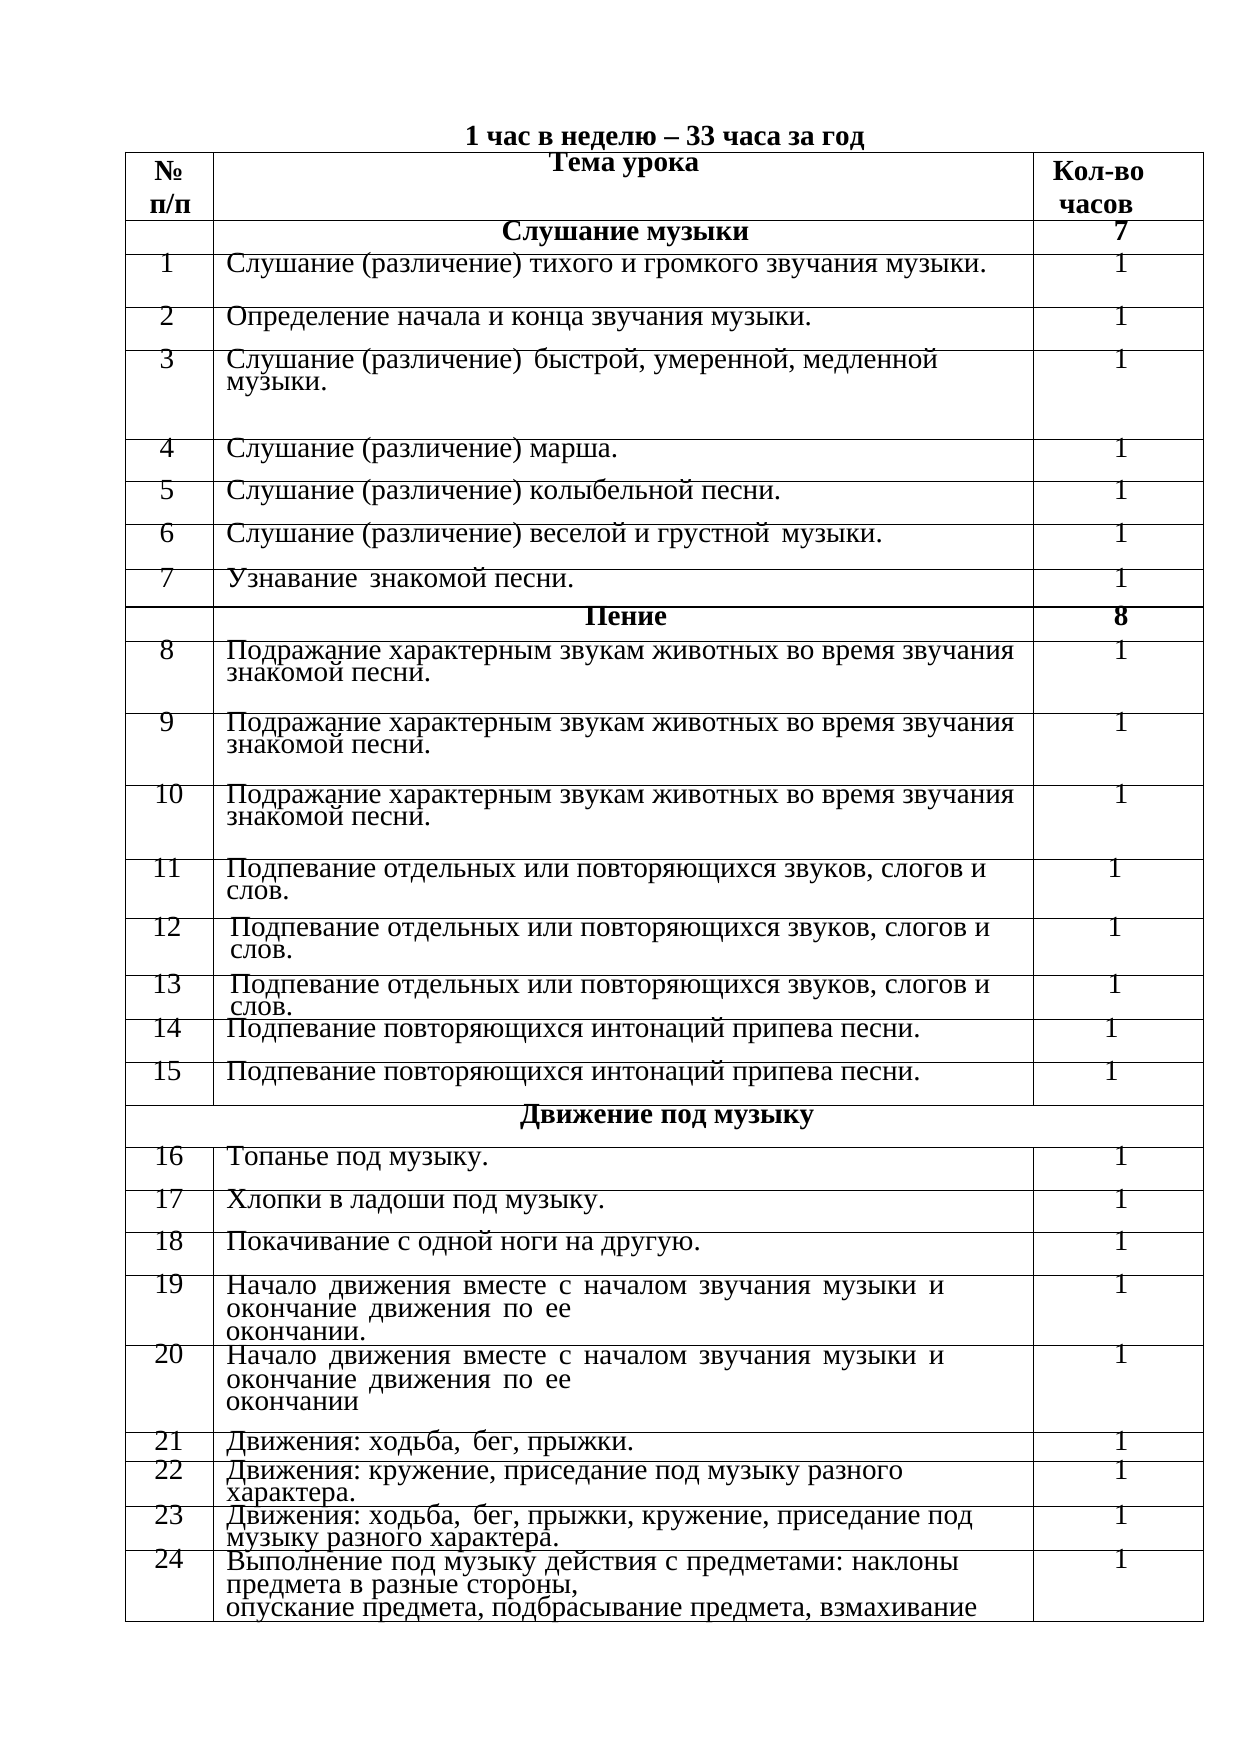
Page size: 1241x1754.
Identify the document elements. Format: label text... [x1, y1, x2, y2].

table_cell 1 [1034, 1063, 1203, 1104]
table_cell Подпевание повторяющихся интонаций припева песни. [214, 1020, 1033, 1062]
table_cell 1 [126, 255, 213, 307]
table_header Тема урока [214, 153, 1033, 220]
table_cell Слушание (различение) быстрой, умеренной, медленной музыки. [214, 351, 1033, 438]
table_cell Подпевание отдельных или повторяющихся звуков, слогов и слов. [214, 919, 1033, 974]
table_cell 11 [126, 860, 213, 918]
table_cell 1 [1034, 1507, 1203, 1550]
table_cell [126, 221, 213, 254]
table_cell Подпевание отдельных или повторяющихся звуков, слогов и слов. [214, 860, 1033, 918]
table_cell Слушание (различение) тихого и громкого звучания музыки. [214, 255, 1033, 307]
table_header Кол-во часов [1034, 153, 1203, 220]
table_cell Подражание характерным звукам животных во время звучания знакомой песни. [214, 714, 1033, 785]
table_cell 1 [1034, 351, 1203, 438]
table_cell 1 [1034, 642, 1203, 713]
table_cell Покачивание с одной ноги на другую. [214, 1233, 1033, 1275]
table_cell 1 [1034, 1462, 1203, 1506]
text 1 час в неделю – 33 часа за год [177, 118, 1152, 152]
table_cell 1 [1034, 1233, 1203, 1275]
table_cell 1 [1034, 1191, 1203, 1232]
table_cell Движения: кружение, приседание под музыку разного характера. [214, 1462, 1033, 1506]
table_cell 8 [1034, 608, 1203, 641]
table_cell Слушание (различение) веселой и грустной музыки. [214, 525, 1033, 568]
table_cell 14 [126, 1020, 213, 1062]
table_cell 17 [126, 1191, 213, 1232]
table_cell Движение под музыку [126, 1106, 1203, 1147]
table_cell 1 [1034, 976, 1203, 1019]
table_cell 1 [1034, 482, 1203, 523]
table_cell Узнавание знакомой песни. [214, 570, 1033, 606]
table_cell 16 [126, 1148, 213, 1190]
table_cell Слушание музыки [214, 221, 1033, 254]
table_cell Определение начала и конца звучания музыки. [214, 308, 1033, 350]
table_cell 13 [126, 976, 213, 1019]
table_cell 6 [126, 525, 213, 568]
table_cell [126, 608, 213, 641]
table_cell 1 [1034, 1346, 1203, 1432]
table_cell 7 [126, 570, 213, 606]
table_cell 1 [1034, 860, 1203, 918]
table_cell 1 [1034, 714, 1203, 785]
table_cell Движения: ходьба, бег, прыжки, кружение, приседание под музыку разного характера. [214, 1507, 1033, 1550]
table_cell 21 [126, 1433, 213, 1461]
table_cell 2 [126, 308, 213, 350]
table_cell 1 [1034, 525, 1203, 568]
table_cell 1 [1034, 1276, 1203, 1345]
table_cell Пение [214, 608, 1033, 641]
table_cell 19 [126, 1276, 213, 1345]
table_cell 7 [1034, 221, 1203, 254]
table_cell 3 [126, 351, 213, 438]
table_cell 4 [126, 440, 213, 481]
table_cell 1 [1034, 570, 1203, 606]
table_cell Начало движения вместе с началом звучания музыки и окончание движения по ее окончании [214, 1346, 1033, 1432]
table_cell Слушание (различение) марша. [214, 440, 1033, 481]
table_cell 24 [126, 1551, 213, 1621]
table_cell 10 [126, 786, 213, 859]
table_cell Движения: ходьба, бег, прыжки. [214, 1433, 1033, 1461]
table_cell Слушание (различение) колыбельной песни. [214, 482, 1033, 523]
table_cell 1 [1034, 308, 1203, 350]
table_cell Подражание характерным звукам животных во время звучания знакомой песни. [214, 642, 1033, 713]
table_cell Подпевание повторяющихся интонаций припева песни. [214, 1063, 1033, 1104]
table_cell 1 [1034, 919, 1203, 974]
table_cell 1 [1034, 255, 1203, 307]
table_cell 1 [1034, 1020, 1203, 1062]
table_cell 23 [126, 1507, 213, 1550]
table_cell Подпевание отдельных или повторяющихся звуков, слогов и слов. [214, 976, 1033, 1019]
table_cell 8 [126, 642, 213, 713]
table_cell 15 [126, 1063, 213, 1104]
table_cell 1 [1034, 786, 1203, 859]
table_cell 9 [126, 714, 213, 785]
table_cell 20 [126, 1346, 213, 1432]
table_cell 5 [126, 482, 213, 523]
table_cell 1 [1034, 1148, 1203, 1190]
table_header № п/п [126, 153, 213, 220]
table_cell 1 [1034, 1551, 1203, 1621]
table_cell 22 [126, 1462, 213, 1506]
table_cell Начало движения вместе с началом звучания музыки и окончание движения по ее окончании. [214, 1276, 1033, 1345]
table_cell 1 [1034, 440, 1203, 481]
table_cell Топанье под музыку. [214, 1148, 1033, 1190]
table_cell 18 [126, 1233, 213, 1275]
table_cell Подражание характерным звукам животных во время звучания знакомой песни. [214, 786, 1033, 859]
table_cell 12 [126, 919, 213, 974]
table_cell Хлопки в ладоши под музыку. [214, 1191, 1033, 1232]
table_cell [214, 1551, 1033, 1621]
table_cell 1 [1034, 1433, 1203, 1461]
